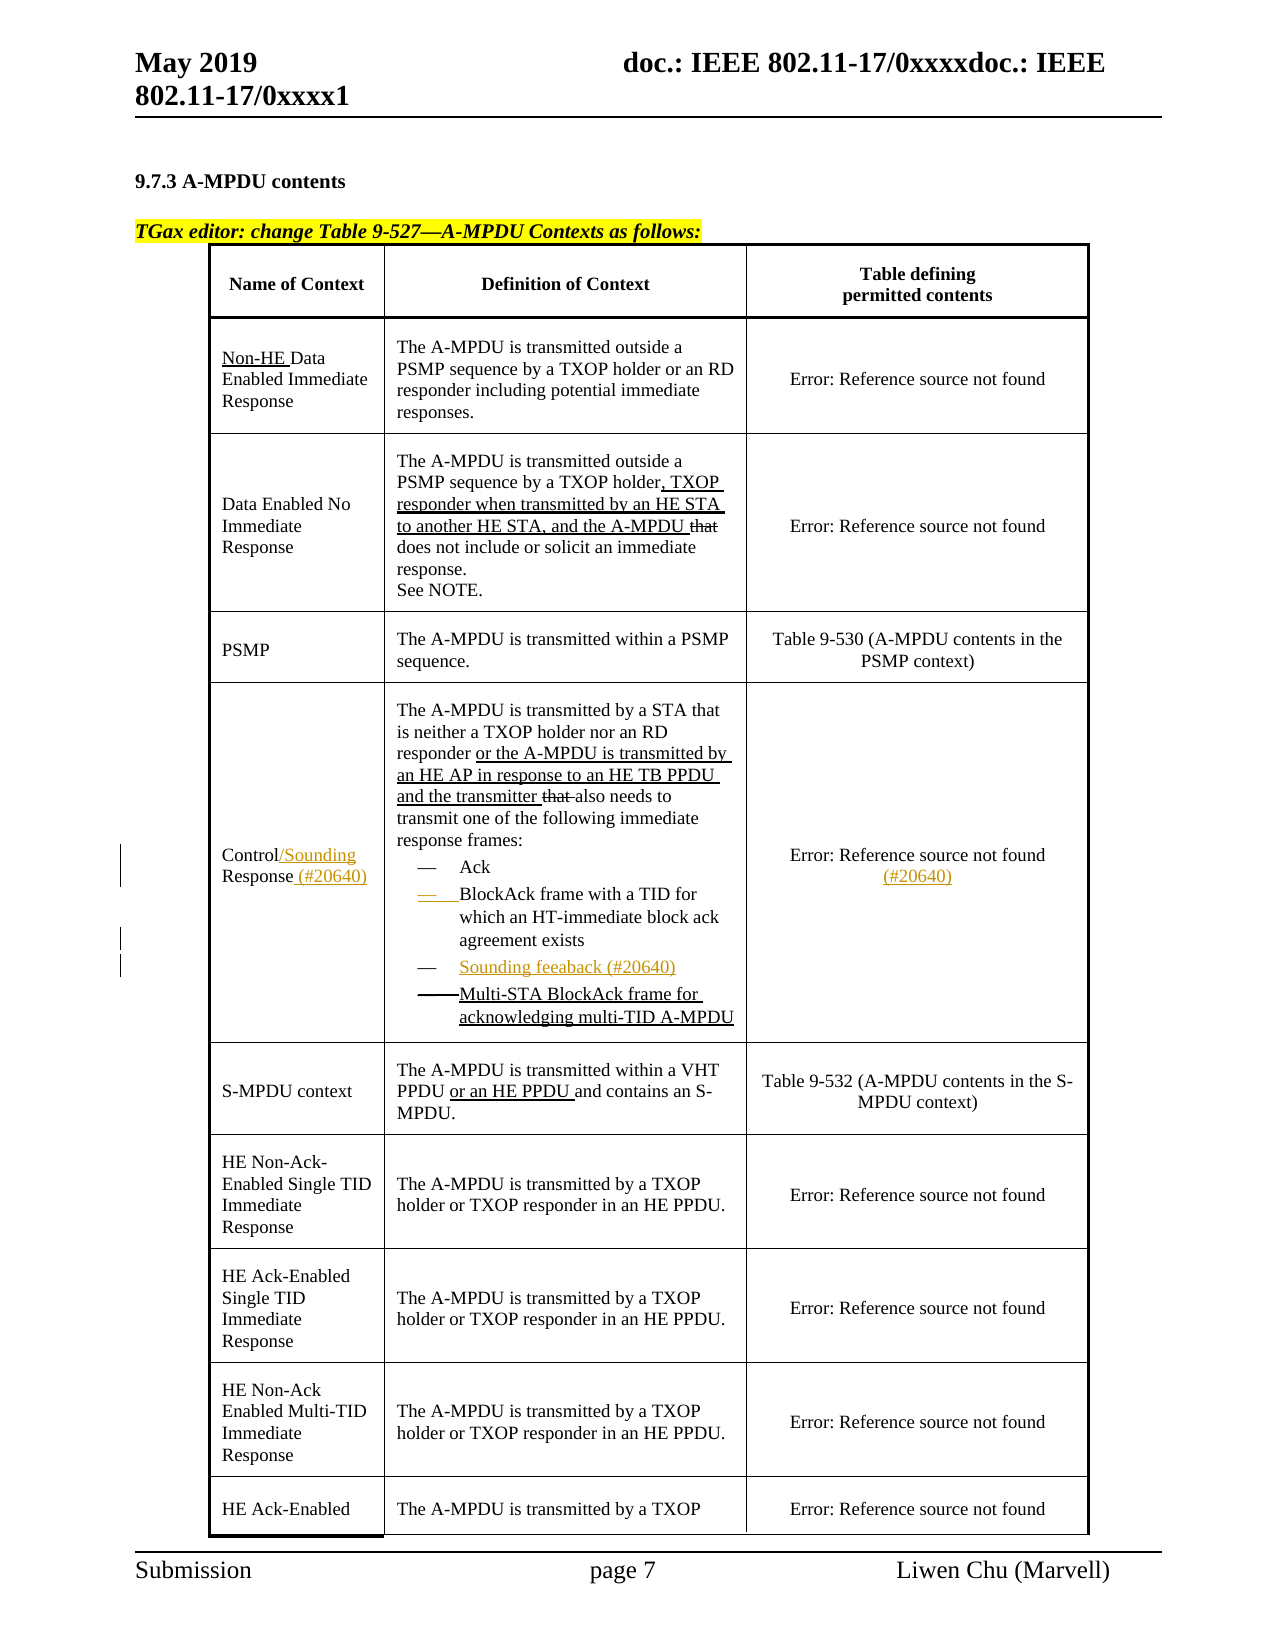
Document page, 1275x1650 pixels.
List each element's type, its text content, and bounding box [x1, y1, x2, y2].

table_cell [211, 1477, 384, 1534]
table_cell The A-MPDU is transmitted outside a PSMP sequence by a TXOP holder or an RD responder including potential immediate responses. [385, 319, 746, 433]
table_cell The A-MPDU is transmitted by a STA that is neither a TXOP holder nor an RD responder or the A-MPDU is transmitted by an HE AP in response to an HE TB PPDU and the transmitter that also needs to transmit one of the following immediate response frames: Ack BlockAck frame with a TID for which an HT-immediate block ack agreement exists Multi-STA BlockAck frame for acknowledging multi-TID A-MPDU [385, 683, 746, 1042]
table_cell The A-MPDU is transmitted within a VHT PPDU or an HE PPDU and contains an S-MPDU. [385, 1043, 746, 1134]
table_header Definition of Context [385, 246, 746, 316]
table_cell The A-MPDU is transmitted by a TXOP holder or TXOP responder in an HE PPDU. [385, 1363, 746, 1476]
table_cell PSMP [211, 612, 384, 682]
table_cell Data Enabled No Immediate Response [211, 434, 384, 611]
table_cell Table 9-530 (A-MPDU contents in the PSMP context) [747, 612, 1087, 682]
table_header Name of Context [211, 246, 384, 316]
table_cell Table 9-531 (A-MPDU contents MPDUs in the control response context) [747, 683, 1087, 1042]
table_header Table defining permitted contents [747, 246, 1087, 316]
table_cell S-MPDU context [211, 1043, 384, 1134]
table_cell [385, 1477, 747, 1534]
table_cell The A-MPDU is transmitted outside a PSMP sequence by a TXOP holder, TXOP responder when transmitted by an HE STA to another HE STA, and the A-MPDU that does not include or solicit an immediate response. See NOTE. [385, 434, 746, 611]
table_cell HE Non-Ack-Enabled Single TID Immediate Response [211, 1135, 384, 1248]
table_cell The A-MPDU is transmitted by a TXOP holder or TXOP responder in an HE PPDU. [385, 1135, 746, 1248]
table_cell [747, 1477, 1087, 1534]
table_cell Non-HE Data Enabled Immediate Response [211, 319, 384, 433]
table_cell The A-MPDU is transmitted within a PSMP sequence. [385, 612, 746, 682]
table_cell HE Non-Ack Enabled Multi-TID Immediate Response [211, 1363, 384, 1476]
text TGax editor: change Table 9-527—A-MPDU Contexts as follows: [135, 218, 1162, 243]
table_cell The A-MPDU is transmitted by a TXOP holder or TXOP responder in an HE PPDU. [385, 1249, 746, 1362]
table_cell Control Response [211, 683, 384, 1042]
table_cell Table 9-532 (A-MPDU contents in the S-MPDU context) [747, 1043, 1087, 1134]
table_cell HE Ack-Enabled Single TID Immediate Response [211, 1249, 384, 1362]
text 9.7.3 A-MPDU contents [135, 168, 1162, 193]
